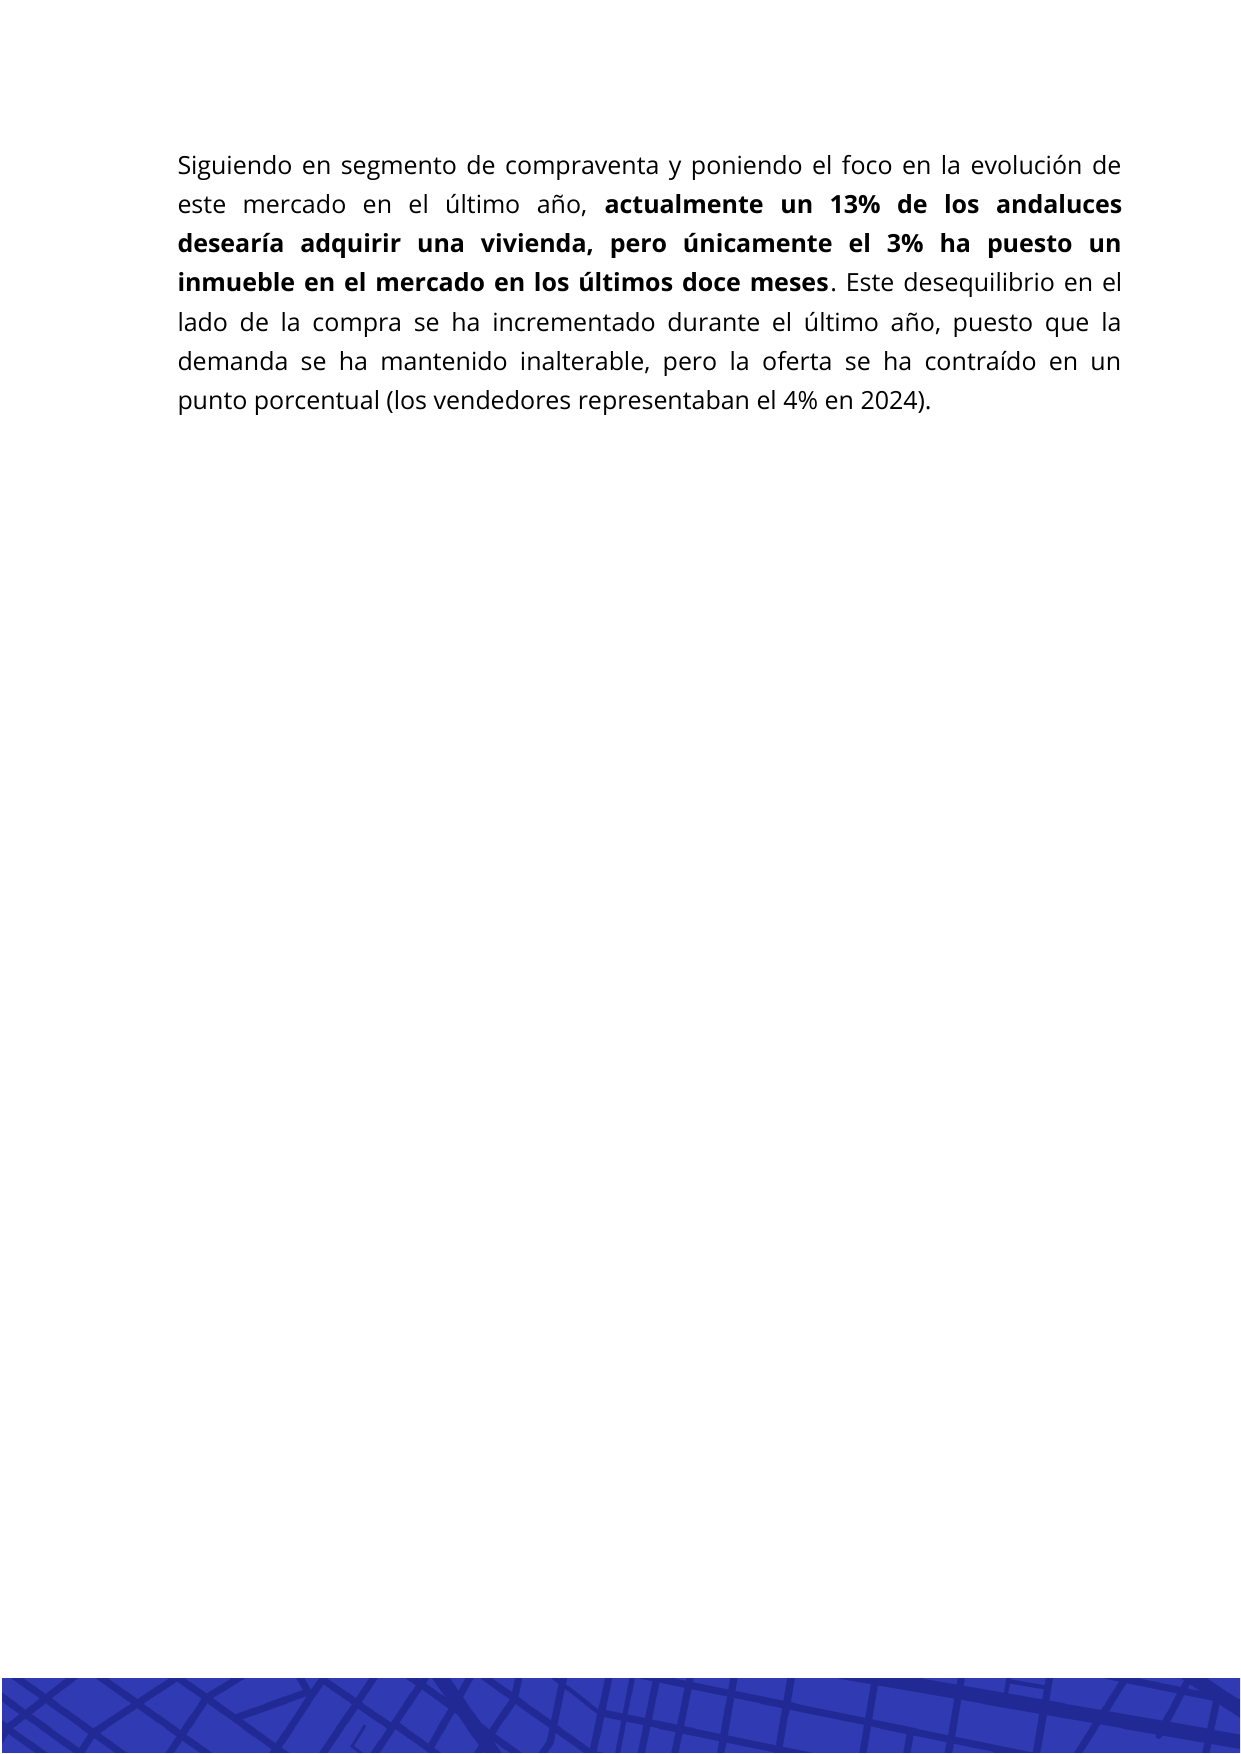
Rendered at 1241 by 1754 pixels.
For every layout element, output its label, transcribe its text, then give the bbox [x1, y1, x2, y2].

picture [2, 1678, 1241, 1753]
text Siguiendo en segmento de compraventa y poniendo el foco en la evolución de este mercado en el último año, actualmente un 13% de los andaluces desearía adquirir una vivienda, pero únicamente el 3% ha puesto un inmueble en el mercado en los últimos doce meses. Este desequilibrio en el lado de la compra se ha incrementado durante el último año, puesto que la demanda se ha mantenido inalterable, pero la oferta se ha contraído en un punto porcentual (los vendedores representaban el 4% en 2024). [177, 148, 1123, 417]
